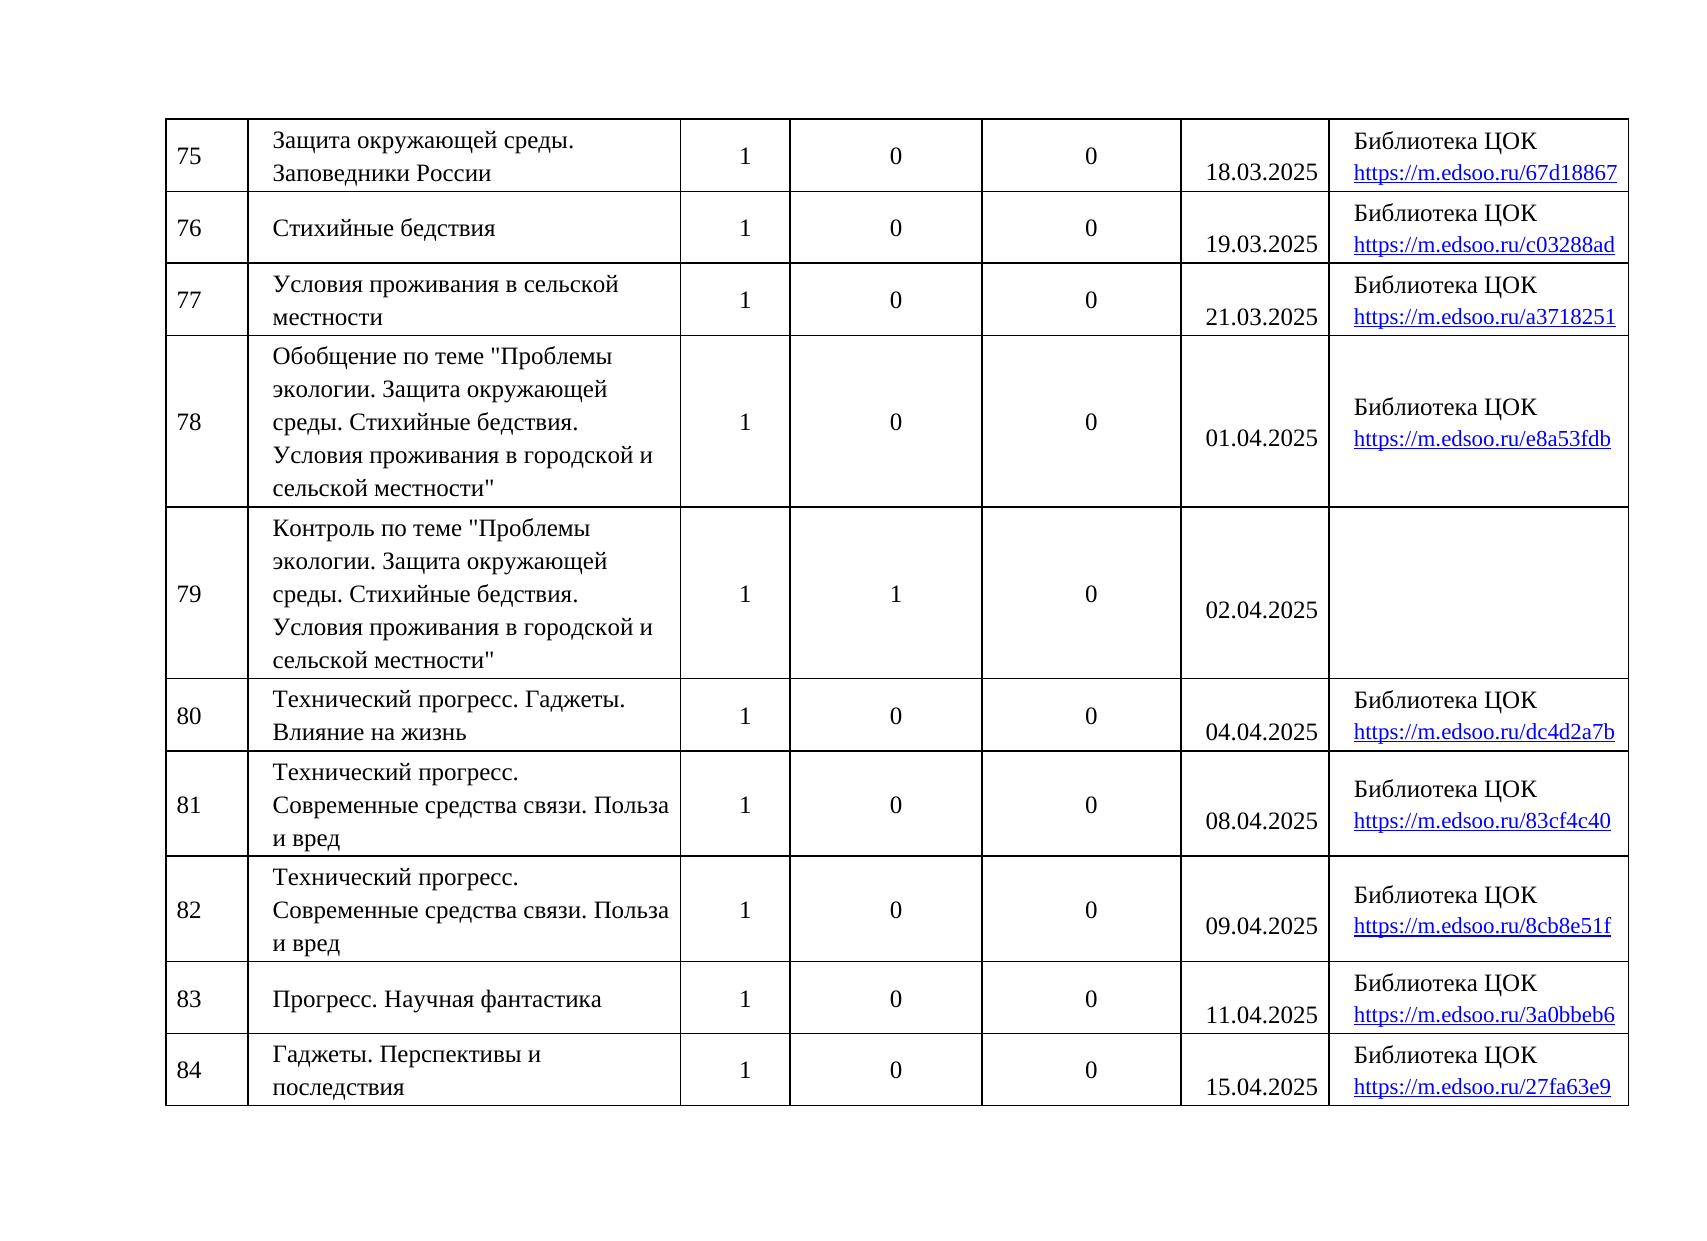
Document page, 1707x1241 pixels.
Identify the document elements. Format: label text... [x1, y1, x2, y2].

table_cell 0 [791, 679, 981, 750]
table_cell Контроль по теме "Проблемы экологии. Защита окружающей среды. Стихийные бедствия. Условия проживания в городской и сельской местности" [249, 508, 680, 677]
table_cell 0 [791, 120, 981, 191]
table_cell 83 [167, 962, 247, 1032]
table_cell 80 [167, 679, 247, 750]
table_cell 0 [983, 336, 1180, 506]
table_cell 1 [681, 752, 789, 855]
table_cell 0 [983, 857, 1180, 961]
table_cell Технический прогресс. Современные средства связи. Польза и вред [249, 752, 680, 855]
table_cell 84 [167, 1034, 247, 1105]
table_cell 0 [791, 192, 981, 262]
table_cell 11.04.2025 [1182, 962, 1328, 1032]
table_cell 0 [983, 679, 1180, 750]
table_cell 0 [983, 752, 1180, 855]
table_cell Библиотека ЦОК https://m.edsoo.ru/3a0bbeb6 [1330, 962, 1628, 1032]
table_cell 1 [681, 962, 789, 1032]
table_cell 0 [983, 962, 1180, 1032]
table_cell 0 [983, 1034, 1180, 1105]
table_cell 0 [791, 336, 981, 506]
table_cell 1 [681, 192, 789, 262]
table_cell Библиотека ЦОК https://m.edsoo.ru/27fa63e9 [1330, 1034, 1628, 1105]
table_cell 09.04.2025 [1182, 857, 1328, 961]
table_cell 1 [681, 336, 789, 506]
table_cell 1 [681, 508, 789, 677]
table_cell 0 [791, 1034, 981, 1105]
table_cell Библиотека ЦОК https://m.edsoo.ru/8cb8e51f [1330, 857, 1628, 961]
table_cell 0 [791, 962, 981, 1032]
table_cell 0 [791, 264, 981, 334]
table_cell Технический прогресс. Гаджеты. Влияние на жизнь [249, 679, 680, 750]
table_cell 0 [983, 192, 1180, 262]
table_cell [1330, 508, 1628, 677]
table_cell Технический прогресс. Современные средства связи. Польза и вред [249, 857, 680, 961]
table_cell 19.03.2025 [1182, 192, 1328, 262]
table_cell 1 [681, 264, 789, 334]
table_cell 1 [681, 679, 789, 750]
table_cell 77 [167, 264, 247, 334]
table_cell 01.04.2025 [1182, 336, 1328, 506]
table_cell 0 [983, 120, 1180, 191]
table_cell Библиотека ЦОК https://m.edsoo.ru/a3718251 [1330, 264, 1628, 334]
table_cell 04.04.2025 [1182, 679, 1328, 750]
table_cell 08.04.2025 [1182, 752, 1328, 855]
table_cell Обобщение по теме "Проблемы экологии. Защита окружающей среды. Стихийные бедствия. Условия проживания в городской и сельской местности" [249, 336, 680, 506]
table_cell Стихийные бедствия [249, 192, 680, 262]
table_cell Библиотека ЦОК https://m.edsoo.ru/e8a53fdb [1330, 336, 1628, 506]
table_cell 0 [791, 857, 981, 961]
table_cell 82 [167, 857, 247, 961]
table_cell 15.04.2025 [1182, 1034, 1328, 1105]
table_cell 76 [167, 192, 247, 262]
table_cell 21.03.2025 [1182, 264, 1328, 334]
table_cell Библиотека ЦОК https://m.edsoo.ru/67d18867 [1330, 120, 1628, 191]
table_cell Гаджеты. Перспективы и последствия [249, 1034, 680, 1105]
table_cell Защита окружающей среды. Заповедники России [249, 120, 680, 191]
table_cell 1 [681, 1034, 789, 1105]
table_cell Библиотека ЦОК https://m.edsoo.ru/83cf4c40 [1330, 752, 1628, 855]
table_cell 75 [167, 120, 247, 191]
table_cell 1 [791, 508, 981, 677]
table_cell Прогресс. Научная фантастика [249, 962, 680, 1032]
table_cell Библиотека ЦОК https://m.edsoo.ru/dc4d2a7b [1330, 679, 1628, 750]
table_cell 1 [681, 857, 789, 961]
table_cell 0 [791, 752, 981, 855]
table_cell 1 [681, 120, 789, 191]
table_cell 18.03.2025 [1182, 120, 1328, 191]
table_cell Условия проживания в сельской местности [249, 264, 680, 334]
table_cell Библиотека ЦОК https://m.edsoo.ru/c03288ad [1330, 192, 1628, 262]
table_cell 81 [167, 752, 247, 855]
table_cell 0 [983, 508, 1180, 677]
table_cell 0 [983, 264, 1180, 334]
table_cell 78 [167, 336, 247, 506]
table_cell 79 [167, 508, 247, 677]
table_cell 02.04.2025 [1182, 508, 1328, 677]
